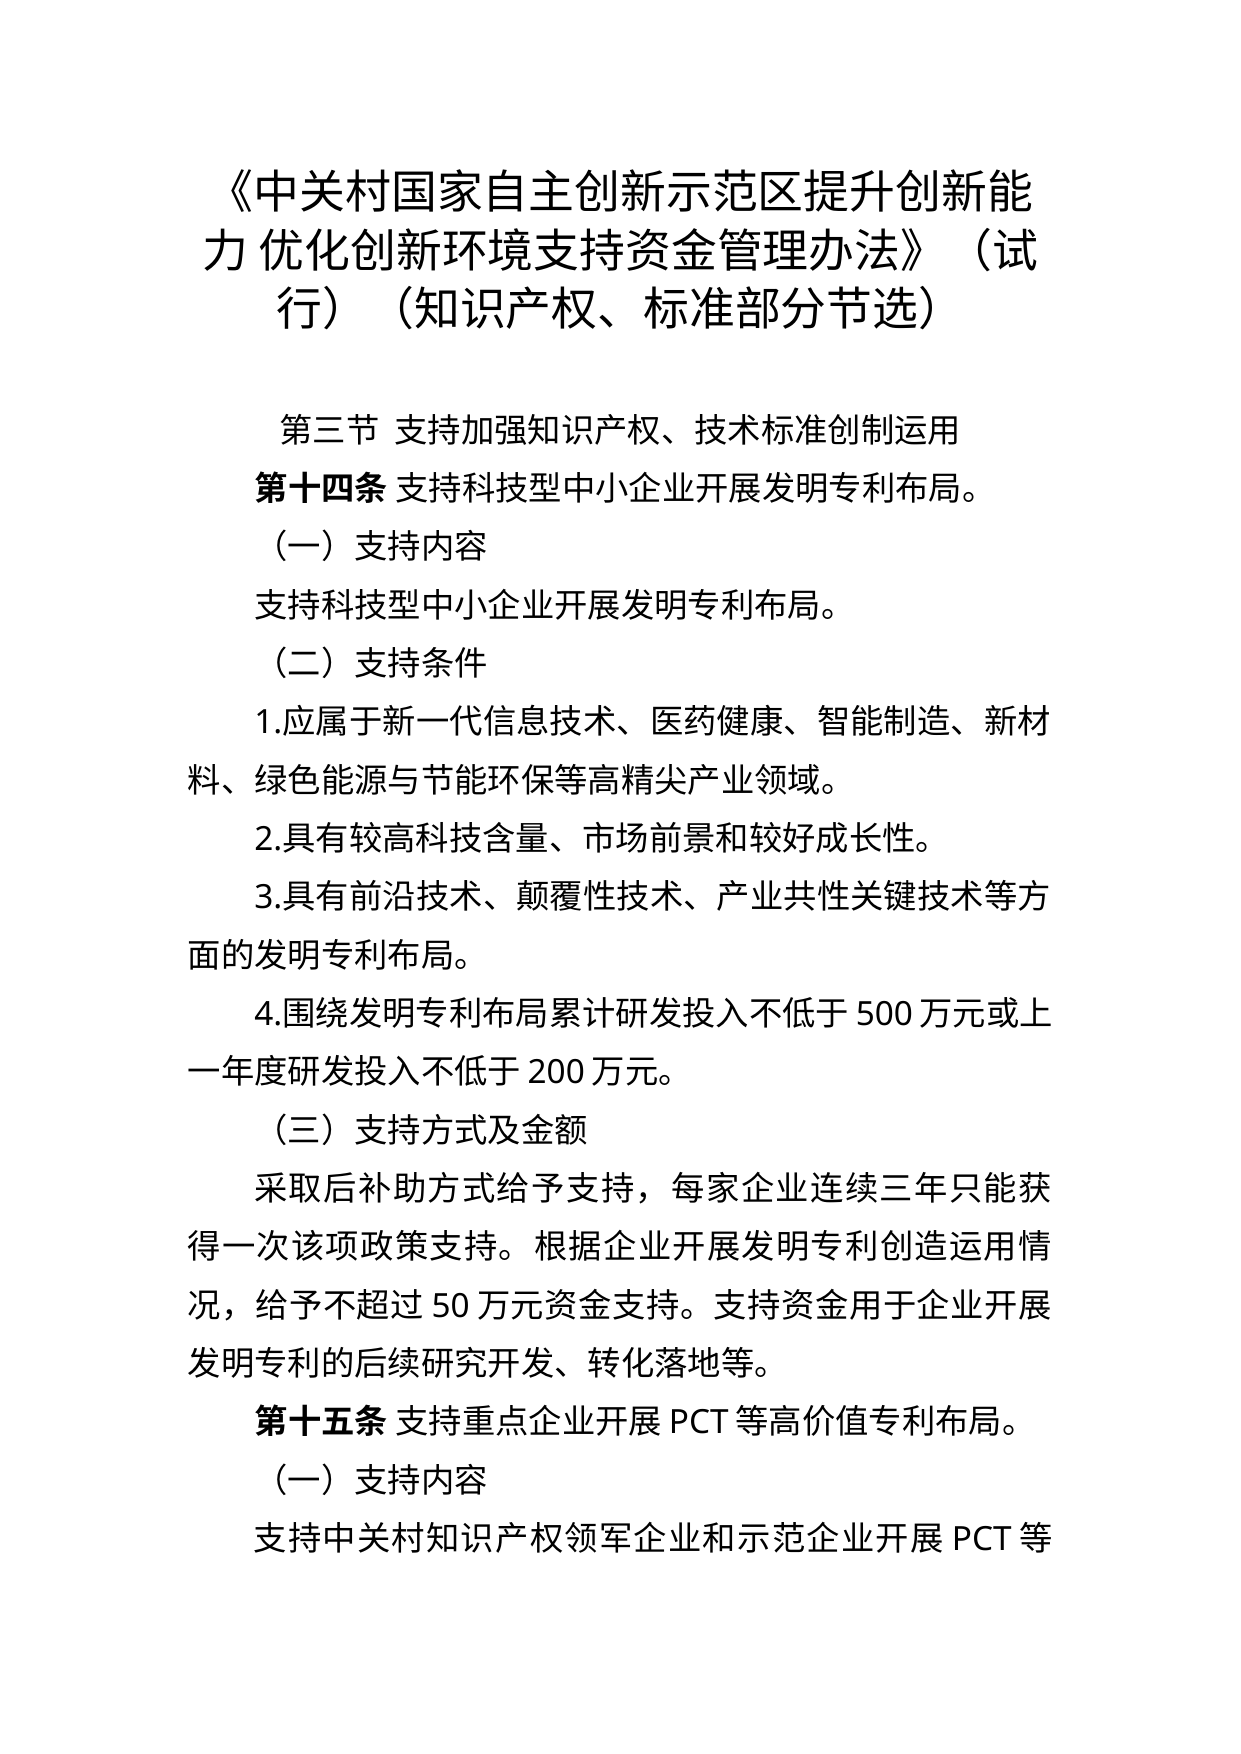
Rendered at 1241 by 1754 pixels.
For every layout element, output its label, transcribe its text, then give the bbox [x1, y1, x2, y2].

text 第十五条 支持重点企业开展PCT等高价值专利布局。 [187, 1387, 1053, 1445]
text 《中关村国家自主创新示范区提升创新能力 优化创新环境支持资金管理办法》（试行）（知识产权、标准部分节选） [187, 162, 1053, 337]
text 采取后补助方式给予支持，每家企业连续三年只能获得一次该项政策支持。根据企业开展发明专利创造运用情况，给予不超过50万元资金支持。支持资金用于企业开展发明专利的后续研究开发、转化落地等。 [187, 1154, 1053, 1387]
text 第十四条 支持科技型中小企业开展发明专利布局。 [187, 454, 1053, 512]
text 4.围绕发明专利布局累计研发投入不低于500万元或上一年度研发投入不低于200万元。 [187, 979, 1053, 1095]
text （一）支持内容 [187, 512, 1053, 570]
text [187, 1504, 1053, 1562]
text 1.应属于新一代信息技术、医药健康、智能制造、新材料、绿色能源与节能环保等高精尖产业领域。 [187, 687, 1053, 804]
text （二）支持条件 [187, 629, 1053, 687]
text 支持科技型中小企业开展发明专利布局。 [187, 570, 1053, 629]
text （一）支持内容 [187, 1445, 1053, 1504]
text 2.具有较高科技含量、市场前景和较好成长性。 [187, 804, 1053, 862]
text 第三节 支持加强知识产权、技术标准创制运用 [187, 395, 1053, 454]
text 3.具有前沿技术、颠覆性技术、产业共性关键技术等方面的发明专利布局。 [187, 862, 1053, 979]
text （三）支持方式及金额 [187, 1095, 1053, 1154]
